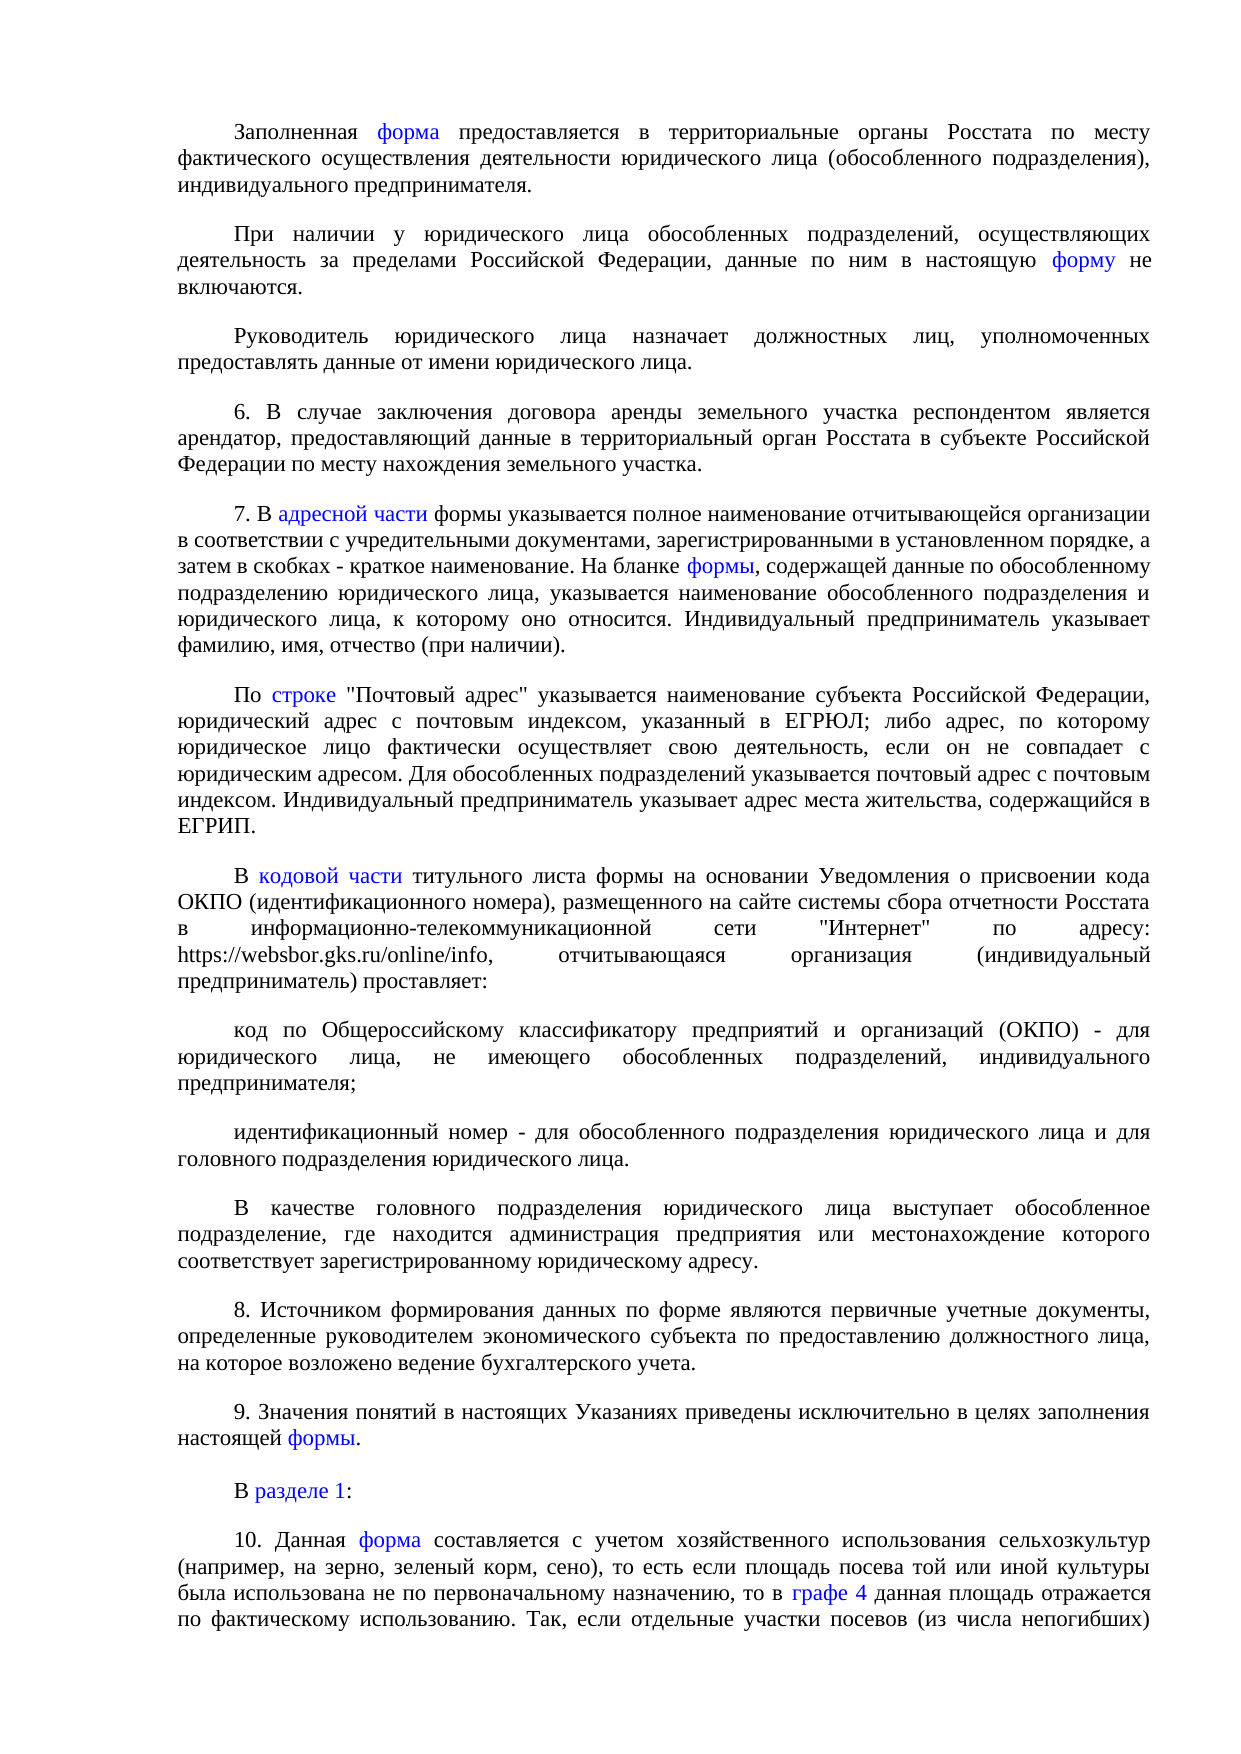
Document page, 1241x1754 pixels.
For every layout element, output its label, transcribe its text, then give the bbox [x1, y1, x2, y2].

text По строке "Почтовый адрес" указывается наименование субъекта Российской Федерации, юридический адрес с почтовым индексом, указанный в ЕГРЮЛ; либо адрес, по которому юридическое лицо фактически осуществляет свою деятельность, если он не совпадает с юридическим адресом. Для обособленных подразделений указывается почтовый адрес с почтовым индексом. Индивидуальный предприниматель указывает адрес места жительства, содержащийся в ЕГРИП. [177, 681, 1152, 839]
text 6. В случае заключения договора аренды земельного участка респондентом является арендатор, предоставляющий данные в территориальный орган Росстата в субъекте Российской Федерации по месту нахождения земельного участка. [177, 398, 1152, 477]
text В качестве головного подразделения юридического лица выступает обособленное подразделение, где находится администрация предприятия или местонахождение которого соответствует зарегистрированному юридическому адресу. [177, 1194, 1152, 1273]
text При наличии у юридического лица обособленных подразделений, осуществляющих деятельность за пределами Российской Федерации, данные по ним в настоящую форму не включаются. [177, 220, 1152, 299]
text В разделе 1: [177, 1477, 1152, 1503]
text идентификационный номер - для обособленного подразделения юридического лица и для головного подразделения юридического лица. [177, 1118, 1152, 1171]
text 7. В адресной части формы указывается полное наименование отчитывающейся организации в соответствии с учредительными документами, зарегистрированными в установленном порядке, а затем в скобках - краткое наименование. На бланке формы, содержащей данные по обособленному подразделению юридического лица, указывается наименование обособленного подразделения и юридического лица, к которому оно относится. Индивидуальный предприниматель указывает фамилию, имя, отчество (при наличии). [177, 500, 1152, 658]
text Руководитель юридического лица назначает должностных лиц, уполномоченных предоставлять данные от имени юридического лица. [177, 322, 1152, 375]
text 9. Значения понятий в настоящих Указаниях приведены исключительно в целях заполнения настоящей формы. [177, 1398, 1152, 1451]
text 8. Источником формирования данных по форме являются первичные учетные документы, определенные руководителем экономического субъекта по предоставлению должностного лица, на которое возложено ведение бухгалтерского учета. [177, 1296, 1152, 1375]
text Заполненная форма предоставляется в территориальные органы Росстата по месту фактического осуществления деятельности юридического лица (обособленного подразделения), индивидуального предпринимателя. [177, 118, 1152, 197]
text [177, 1526, 1152, 1632]
text В кодовой части титульного листа формы на основании Уведомления о присвоении кода ОКПО (идентификационного номера), размещенного на сайте системы сбора отчетности Росстата в информационно-телекоммуникационной сети "Интернет" по адресу: https://websbor.gks.ru/online/info, отчитывающаяся организация (индивидуальный предприниматель) проставляет: [177, 862, 1152, 993]
text код по Общероссийскому классификатору предприятий и организаций (ОКПО) - для юридического лица, не имеющего обособленных подразделений, индивидуального предпринимателя; [177, 1016, 1152, 1096]
